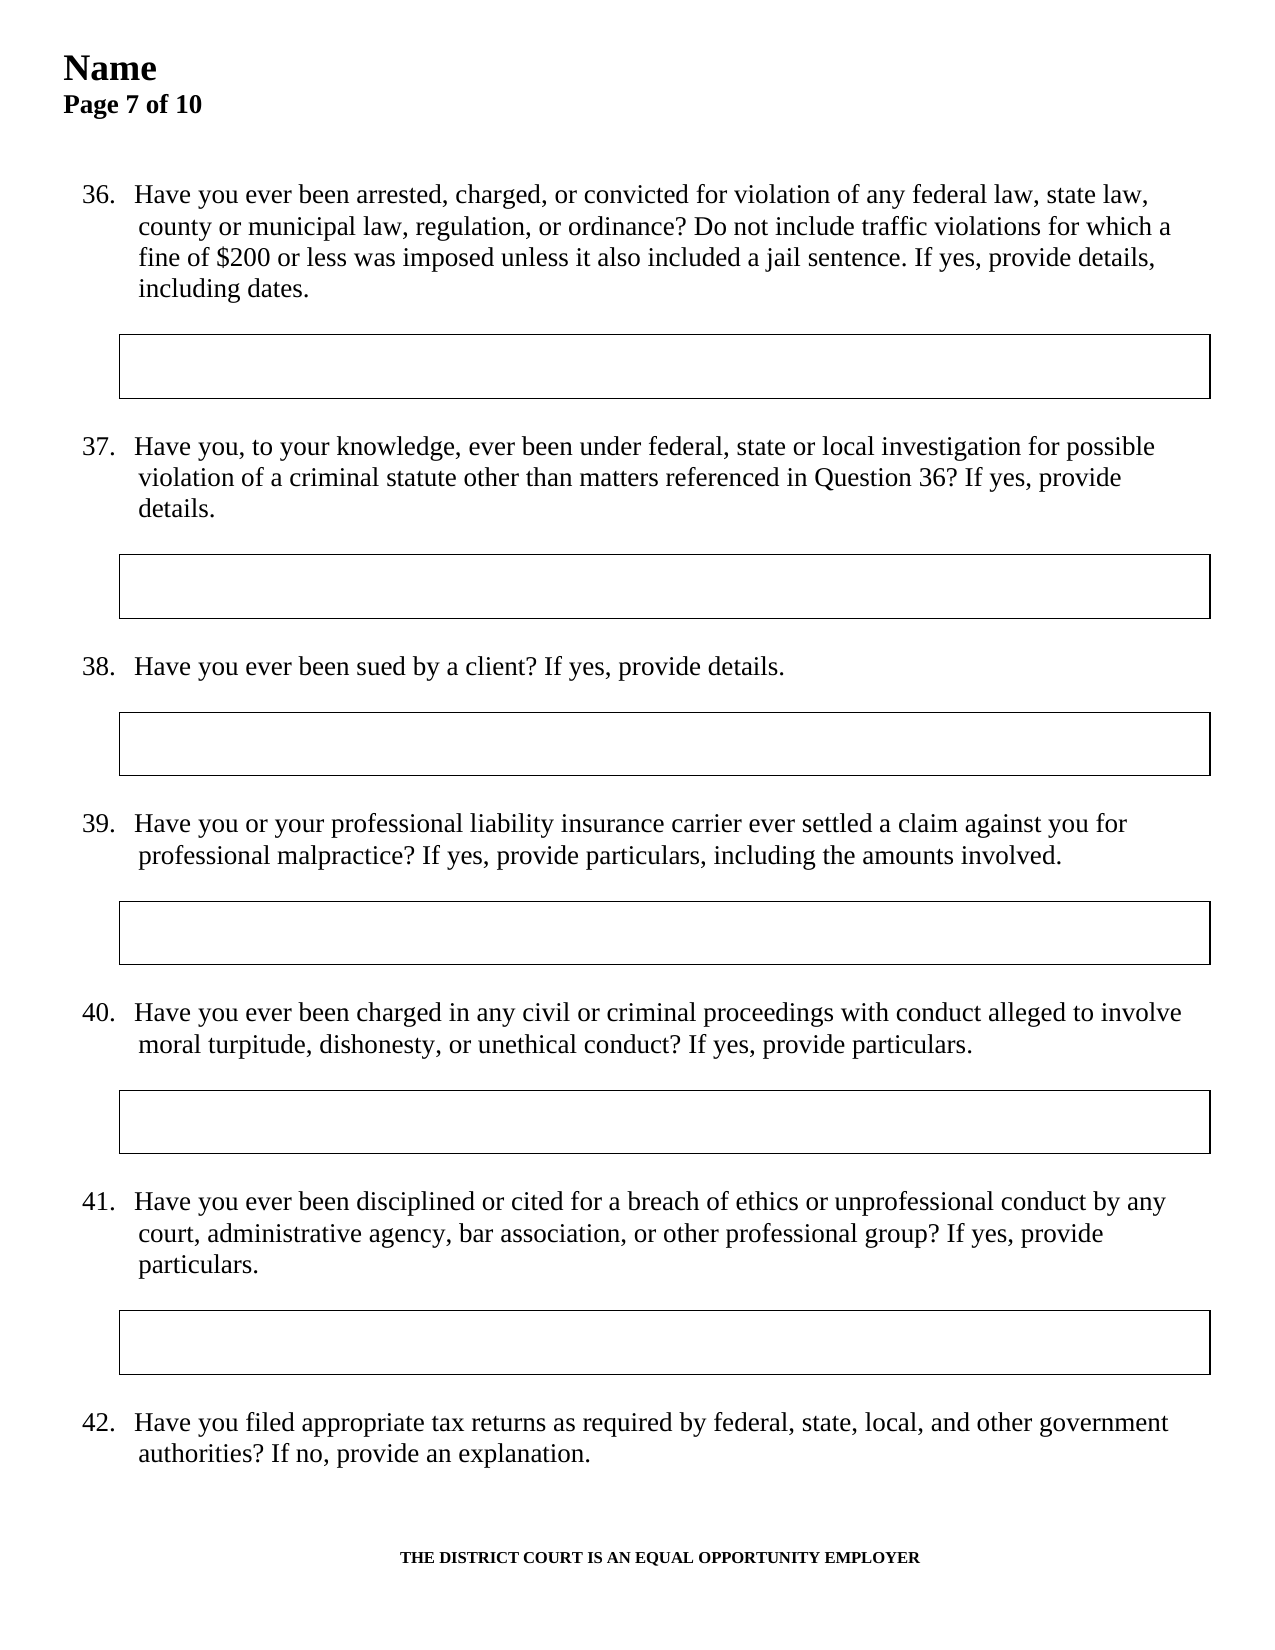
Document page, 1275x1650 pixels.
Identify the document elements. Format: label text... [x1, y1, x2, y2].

list Have you filed appropriate tax returns as required by federal, state, local, and other government authorities? If no, provide an explanation. [82, 1406, 1192, 1468]
list Have you or your professional liability insurance carrier ever settled a claim against you for professional malpractice? If yes, provide particulars, including the amounts involved. [82, 808, 1192, 870]
table_header [120, 902, 1209, 964]
list Have you, to your knowledge, ever been under federal, state or local investigation for possible violation of a criminal statute other than matters referenced in Question 36? If yes, provide details. [82, 430, 1192, 523]
table_header [120, 1311, 1209, 1373]
list Have you ever been charged in any civil or criminal proceedings with conduct alleged to involve moral turpitude, dishonesty, or unethical conduct? If yes, provide particulars. [82, 997, 1192, 1059]
list Have you ever been disciplined or cited for a breach of ethics or unprofessional conduct by any court, administrative agency, bar association, or other professional group? If yes, provide particulars. [82, 1186, 1192, 1279]
list Have you ever been arrested, charged, or convicted for violation of any federal law, state law, county or municipal law, regulation, or ordinance? Do not include traffic violations for which a fine of $200 or less was imposed unless it also included a jail sentence. If yes, provide details, including dates. [82, 178, 1192, 303]
table_header [120, 555, 1209, 618]
table_header [120, 335, 1209, 397]
table_header [120, 713, 1209, 775]
list Have you ever been sued by a client? If yes, provide details. [82, 650, 1192, 681]
table_header [120, 1091, 1209, 1153]
